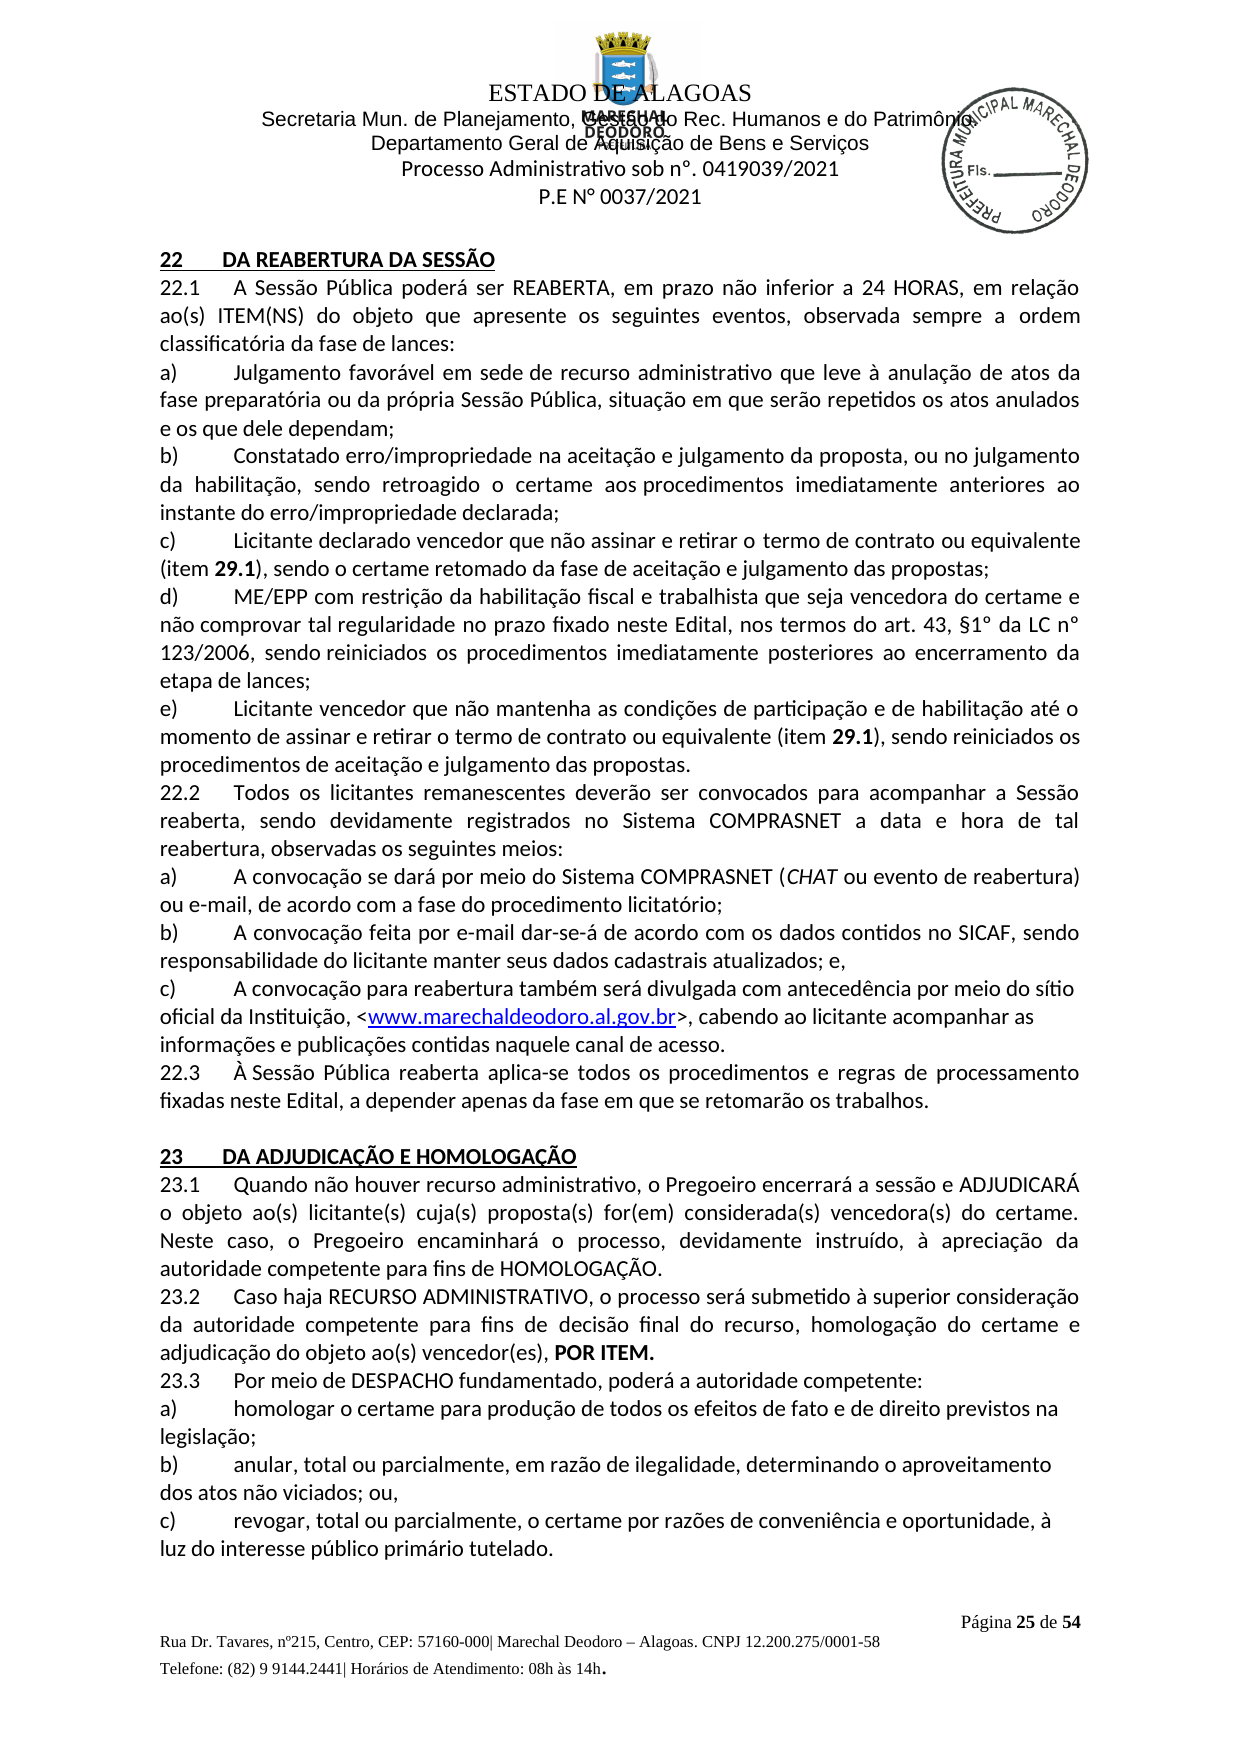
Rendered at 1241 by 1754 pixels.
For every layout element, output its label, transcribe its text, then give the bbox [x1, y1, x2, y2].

list Por meio de DESPACHO fundamentado, poderá a autoridade competente: [159, 1366, 1081, 1394]
picture [555, 86, 564, 100]
list A convocação se dará por meio do Sistema COMPRASNET (CHAT ou evento de reabertura) ou e-mail, de acordo com a fase do procedimento licitatório; [159, 862, 1081, 918]
list Constatado erro/impropriedade na aceitação e julgamento da proposta, ou no julgamento da habilitação, sendo retroagido o certame aos procedimentos imediatamente anteriores ao instante do erro/impropriedade declarada; [159, 442, 1081, 526]
list Licitante vencedor que não mantenha as condições de participação e de habilitação até o momento de assinar e retirar o termo de contrato ou equivalente (item 29.1), sendo reiniciados os procedimentos de aceitação e julgamento das propostas. [159, 694, 1081, 778]
list A convocação feita por e-mail dar-se-á de acordo com os dados contidos no SICAF, sendo responsabilidade do licitante manter seus dados cadastrais atualizados; e, [159, 918, 1081, 974]
subtitle DA REABERTURA DA SESSÃO [159, 246, 1081, 273]
list ME/EPP com restrição da habilitação fiscal e trabalhista que seja vencedora do certame e não comprovar tal regularidade no prazo fixado neste Edital, nos termos do art. 43, §1º da LC nº 123/2006, sendo reiniciados os procedimentos imediatamente posteriores ao encerramento da etapa de lances; [159, 582, 1081, 694]
list Caso haja RECURSO ADMINISTRATIVO, o processo será submetido à superior consideração da autoridade competente para fins de decisão final do recurso, homologação do certame e adjudicação do objeto ao(s) vencedor(es), POR ITEM. [159, 1282, 1081, 1366]
subtitle DA ADJUDICAÇÃO E HOMOLOGAÇÃO [159, 1142, 1081, 1170]
list Todos os licitantes remanescentes deverão ser convocados para acompanhar a Sessão reaberta, sendo devidamente registrados no Sistema COMPRASNET a data e hora de tal reabertura, observadas os seguintes meios: [159, 778, 1081, 862]
list revogar, total ou parcialmente, o certame por razões de conveniência e oportunidade, à luz do interesse público primário tutelado. [159, 1506, 1081, 1562]
list Quando não houver recurso administrativo, o Pregoeiro encerrará a sessão e ADJUDICARÁ o objeto ao(s) licitante(s) cuja(s) proposta(s) for(em) considerada(s) vencedora(s) do certame. Neste caso, o Pregoeiro encaminhará o processo, devidamente instruído, à apreciação da autoridade competente para fins de HOMOLOGAÇÃO. [159, 1170, 1081, 1282]
list À Sessão Pública reaberta aplica-se todos os procedimentos e regras de processamento fixadas neste Edital, a depender apenas da fase em que se retomarão os trabalhos. [159, 1058, 1081, 1114]
list Licitante declarado vencedor que não assinar e retirar o termo de contrato ou equivalente (item 29.1), sendo o certame retomado da fase de aceitação e julgamento das propostas; [159, 526, 1081, 582]
list anular, total ou parcialmente, em razão de ilegalidade, determinando o aproveitamento dos atos não viciados; ou, [159, 1450, 1081, 1506]
list A convocação para reabertura também será divulgada com antecedência por meio do sítio oficial da Instituição, <www.marechaldeodoro.al.gov.br>, cabendo ao licitante acompanhar as informações e publicações contidas naquele canal de acesso. [159, 974, 1081, 1058]
picture [553, 21, 702, 170]
list Julgamento favorável em sede de recurso administrativo que leve à anulação de atos da fase preparatória ou da própria Sessão Pública, situação em que serão repetidos os atos anulados e os que dele dependam; [159, 358, 1081, 442]
picture [938, 85, 1091, 236]
list A Sessão Pública poderá ser REABERTA, em prazo não inferior a 24 HORAS, em relação ao(s) ITEM(NS) do objeto que apresente os seguintes eventos, observada sempre a ordem classificatória da fase de lances: [159, 273, 1081, 358]
list homologar o certame para produção de todos os efeitos de fato e de direito previstos na legislação; [159, 1394, 1081, 1450]
